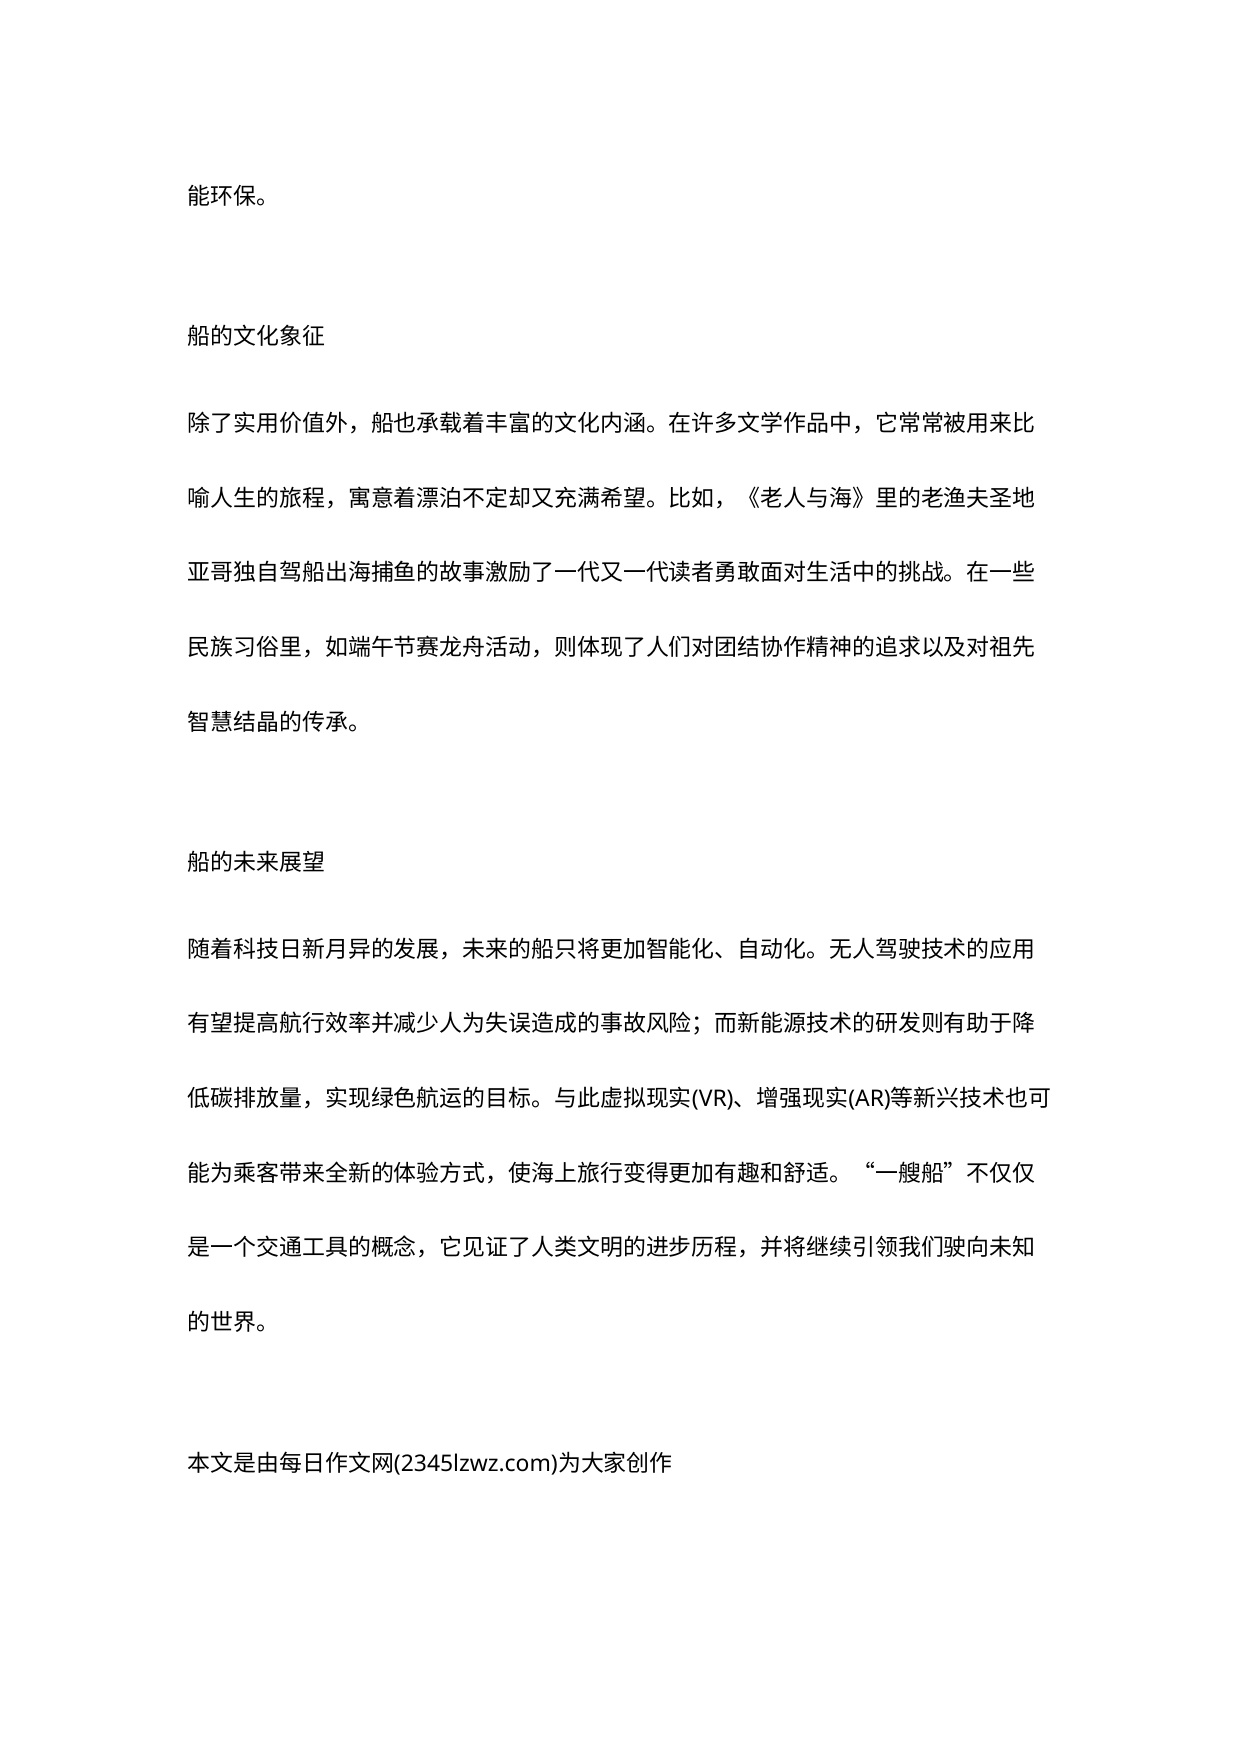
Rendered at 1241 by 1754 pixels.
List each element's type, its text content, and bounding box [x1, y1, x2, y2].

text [187, 162, 1053, 227]
text 随着科技日新月异的发展，未来的船只将更加智能化、自动化。无人驾驶技术的应用有望提高航行效率并减少人为失误造成的事故风险；而新能源技术的研发则有助于降低碳排放量，实现绿色航运的目标。与此虚拟现实(VR)、增强现实(AR)等新兴技术也可能为乘客带来全新的体验方式，使海上旅行变得更加有趣和舒适。“一艘船”不仅仅是一个交通工具的概念，它见证了人类文明的进步历程，并将继续引领我们驶向未知的世界。 [187, 915, 1053, 1353]
text 本文是由每日作文网(2345lzwz.com)为大家创作 [187, 1428, 1053, 1493]
text 除了实用价值外，船也承载着丰富的文化内涵。在许多文学作品中，它常常被用来比喻人生的旅程，寓意着漂泊不定却又充满希望。比如，《老人与海》里的老渔夫圣地亚哥独自驾船出海捕鱼的故事激励了一代又一代读者勇敢面对生活中的挑战。在一些民族习俗里，如端午节赛龙舟活动，则体现了人们对团结协作精神的追求以及对祖先智慧结晶的传承。 [187, 389, 1053, 753]
text 船的文化象征 [187, 302, 1053, 367]
text 船的未来展望 [187, 828, 1053, 893]
